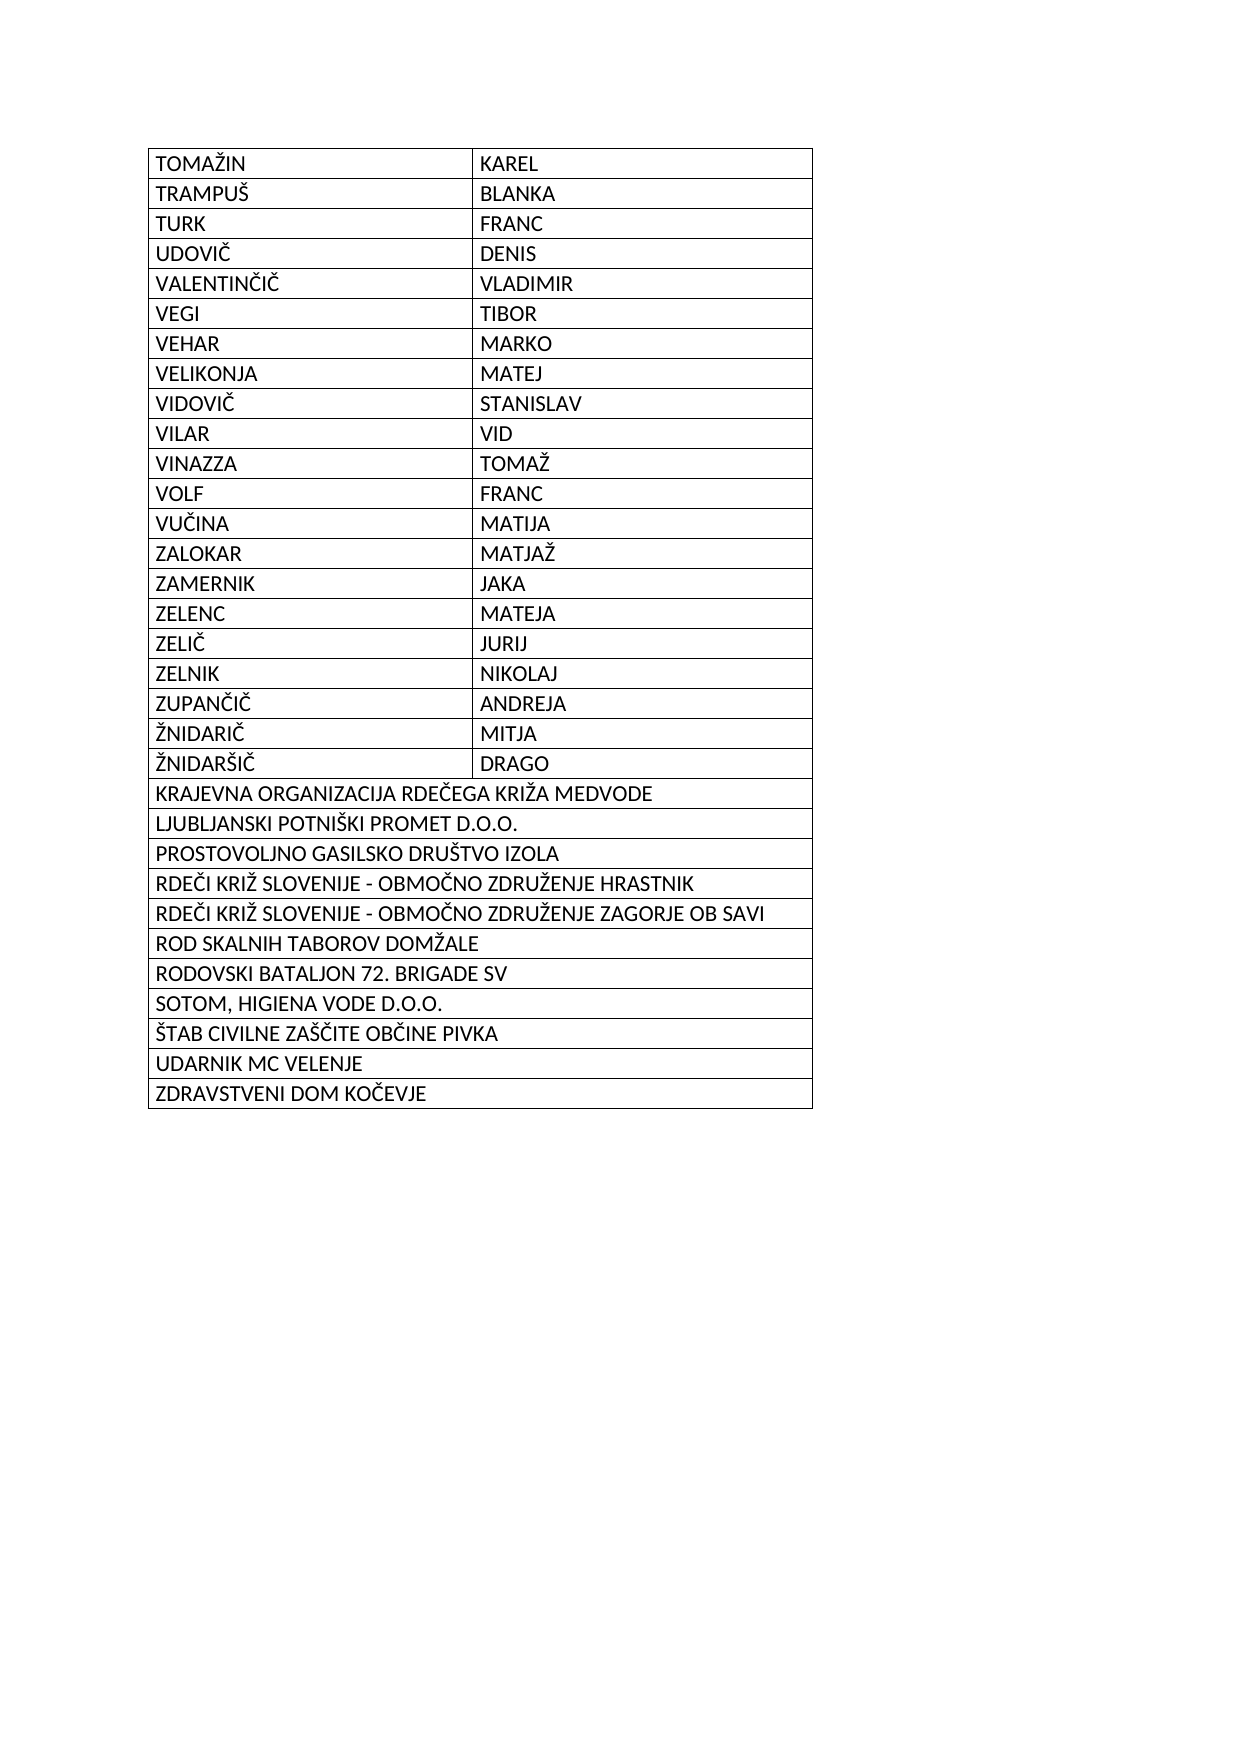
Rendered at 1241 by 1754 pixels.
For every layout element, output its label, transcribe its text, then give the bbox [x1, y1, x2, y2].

table_cell TIBOR [473, 299, 812, 328]
table_cell ZELIČ [149, 629, 472, 658]
table_cell ZELENC [149, 599, 472, 628]
table_cell NIKOLAJ [473, 659, 812, 688]
table_cell LJUBLJANSKI POTNIŠKI PROMET D.O.O. [149, 809, 812, 838]
table_cell PROSTOVOLJNO GASILSKO DRUŠTVO IZOLA [149, 839, 812, 868]
table_cell VEHAR [149, 329, 472, 358]
table_cell JURIJ [473, 629, 812, 658]
table_cell VILAR [149, 419, 472, 448]
table_cell MATEJ [473, 359, 812, 388]
table_cell UDOVIČ [149, 239, 472, 268]
table_cell ZELNIK [149, 659, 472, 688]
table_cell VID [473, 419, 812, 448]
table_cell ŠTAB CIVILNE ZAŠČITE OBČINE PIVKA [149, 1019, 812, 1048]
table_cell UDARNIK MC VELENJE [149, 1049, 812, 1078]
table_cell VELIKONJA [149, 359, 472, 388]
table_cell RDEČI KRIŽ SLOVENIJE - OBMOČNO ZDRUŽENJE HRASTNIK [149, 869, 812, 898]
table_cell SOTOM, HIGIENA VODE D.O.O. [149, 989, 812, 1018]
table_cell MATJAŽ [473, 539, 812, 568]
table_cell VALENTINČIČ [149, 269, 472, 298]
table_cell ANDREJA [473, 689, 812, 718]
table_cell VIDOVIČ [149, 389, 472, 418]
table_cell KAREL [473, 149, 812, 178]
table_cell STANISLAV [473, 389, 812, 418]
table_cell MATEJA [473, 599, 812, 628]
table_cell TURK [149, 209, 472, 238]
table_cell TOMAŽ [473, 449, 812, 478]
table_cell ZALOKAR [149, 539, 472, 568]
table_cell RODOVSKI BATALJON 72. BRIGADE SV [149, 959, 812, 988]
table_cell ZUPANČIČ [149, 689, 472, 718]
table_cell VLADIMIR [473, 269, 812, 298]
table_cell RDEČI KRIŽ SLOVENIJE - OBMOČNO ZDRUŽENJE ZAGORJE OB SAVI [149, 899, 812, 928]
table_cell VEGI [149, 299, 472, 328]
table_cell KRAJEVNA ORGANIZACIJA RDEČEGA KRIŽA MEDVODE [149, 779, 812, 808]
table_cell JAKA [473, 569, 812, 598]
table_cell TRAMPUŠ [149, 179, 472, 208]
table_cell VOLF [149, 479, 472, 508]
table_cell BLANKA [473, 179, 812, 208]
table_cell FRANC [473, 209, 812, 238]
table_cell MITJA [473, 719, 812, 748]
table_cell VINAZZA [149, 449, 472, 478]
table_cell MATIJA [473, 509, 812, 538]
table_cell VUČINA [149, 509, 472, 538]
table_cell FRANC [473, 479, 812, 508]
table_cell ŽNIDARIČ [149, 719, 472, 748]
table_cell DRAGO [473, 749, 812, 778]
table_cell ŽNIDARŠIČ [149, 749, 472, 778]
table_cell DENIS [473, 239, 812, 268]
table_cell ZDRAVSTVENI DOM KOČEVJE [149, 1079, 812, 1108]
table_cell ZAMERNIK [149, 569, 472, 598]
table_cell ROD SKALNIH TABOROV DOMŽALE [149, 929, 812, 958]
table_cell MARKO [473, 329, 812, 358]
table_cell TOMAŽIN [149, 149, 472, 178]
